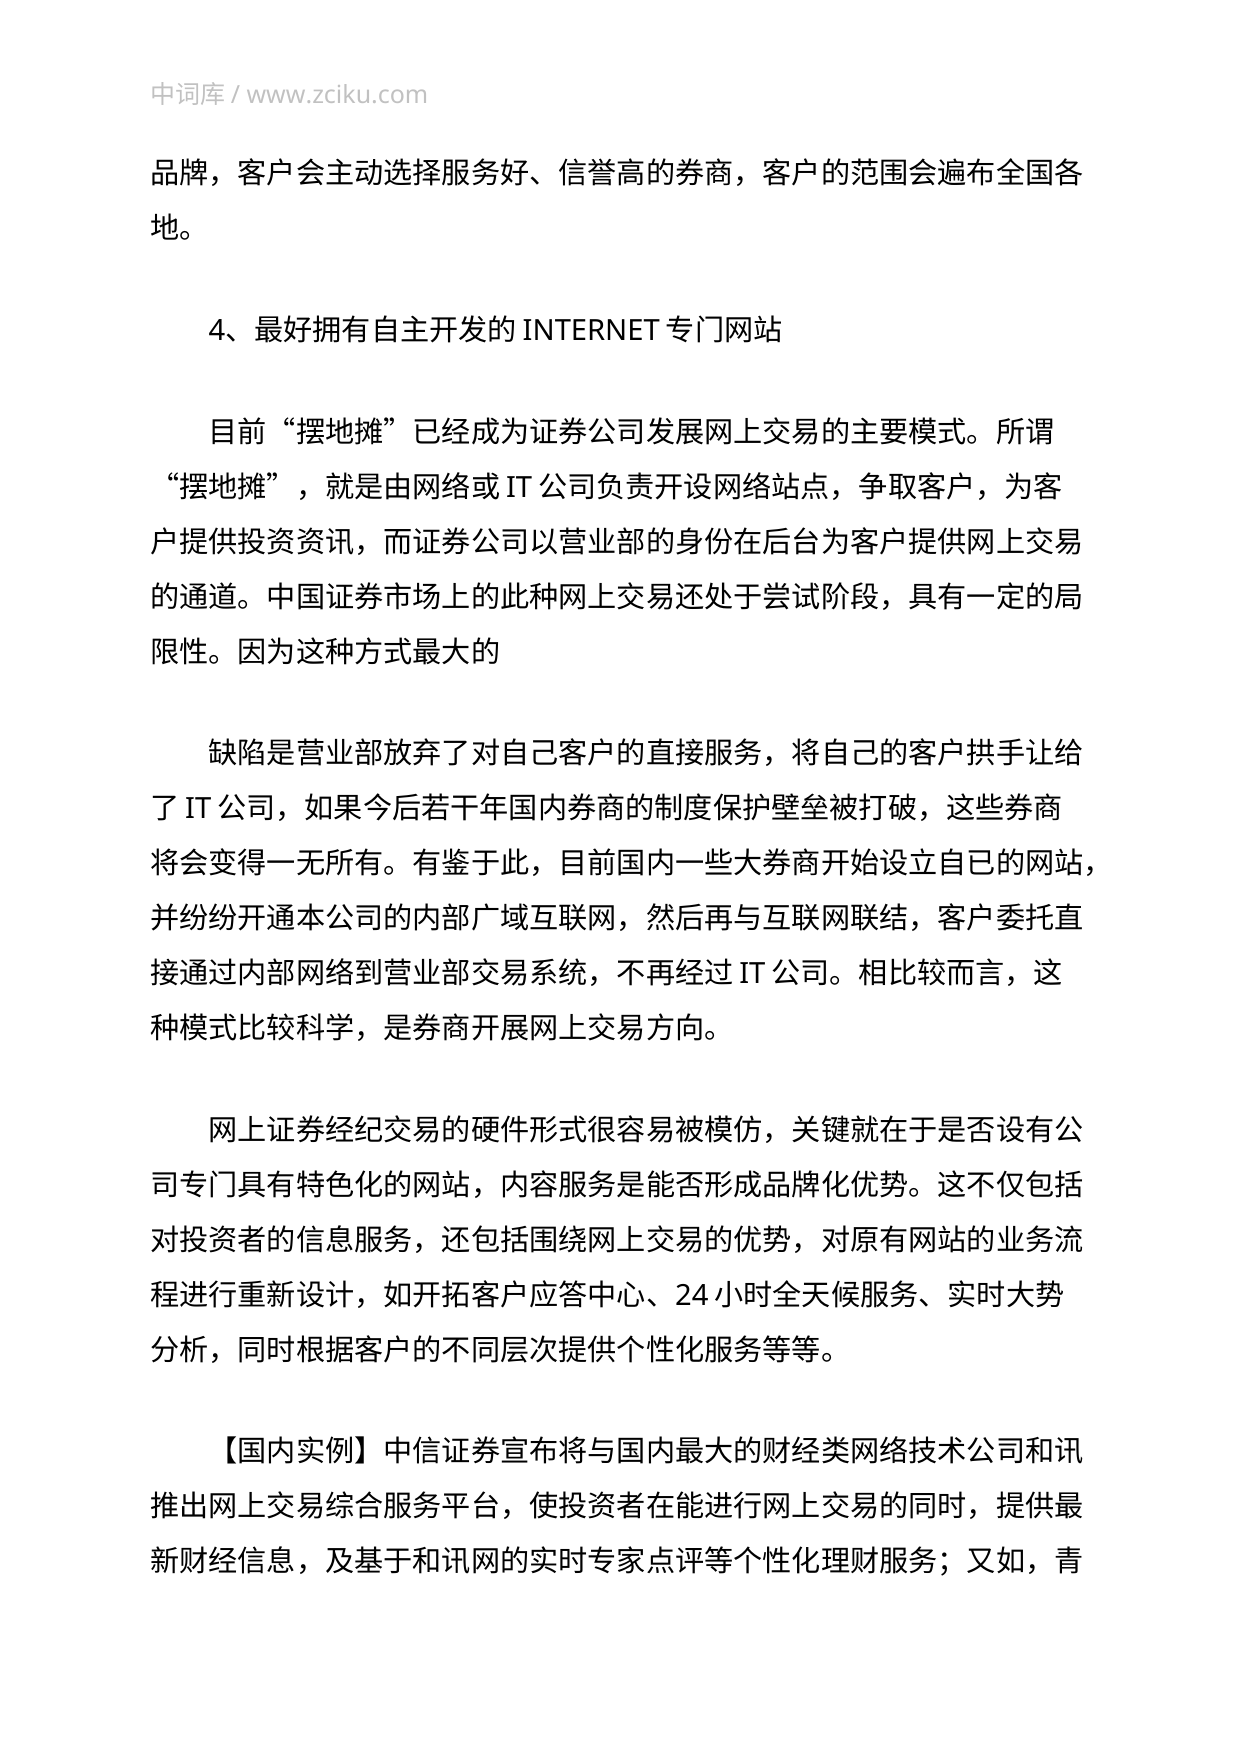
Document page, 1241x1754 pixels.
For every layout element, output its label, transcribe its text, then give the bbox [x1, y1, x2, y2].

text 目前“摆地摊”已经成为证券公司发展网上交易的主要模式。所谓“摆地摊”，就是由网络或IT公司负责开设网络站点，争取客户，为客户提供投资资讯，而证券公司以营业部的身份在后台为客户提供网上交易的通道。中国证券市场上的此种网上交易还处于尝试阶段，具有一定的局限性。因为这种方式最大的 [150, 409, 1090, 671]
text 4、最好拥有自主开发的INTERNET专门网站 [150, 307, 1090, 349]
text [150, 1428, 1090, 1580]
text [150, 150, 1090, 247]
text 缺陷是营业部放弃了对自己客户的直接服务，将自己的客户拱手让给了IT公司，如果今后若干年国内券商的制度保护壁垒被打破，这些券商将会变得一无所有。有鉴于此，目前国内一些大券商开始设立自已的网站，并纷纷开通本公司的内部广域互联网，然后再与互联网联结，客户委托直接通过内部网络到营业部交易系统，不再经过IT公司。相比较而言，这种模式比较科学，是券商开展网上交易方向。 [150, 730, 1090, 1047]
text 网上证券经纪交易的硬件形式很容易被模仿，关键就在于是否设有公司专门具有特色化的网站，内容服务是能否形成品牌化优势。这不仅包括对投资者的信息服务，还包括围绕网上交易的优势，对原有网站的业务流程进行重新设计，如开拓客户应答中心、24小时全天候服务、实时大势分析，同时根据客户的不同层次提供个性化服务等等。 [150, 1107, 1090, 1368]
